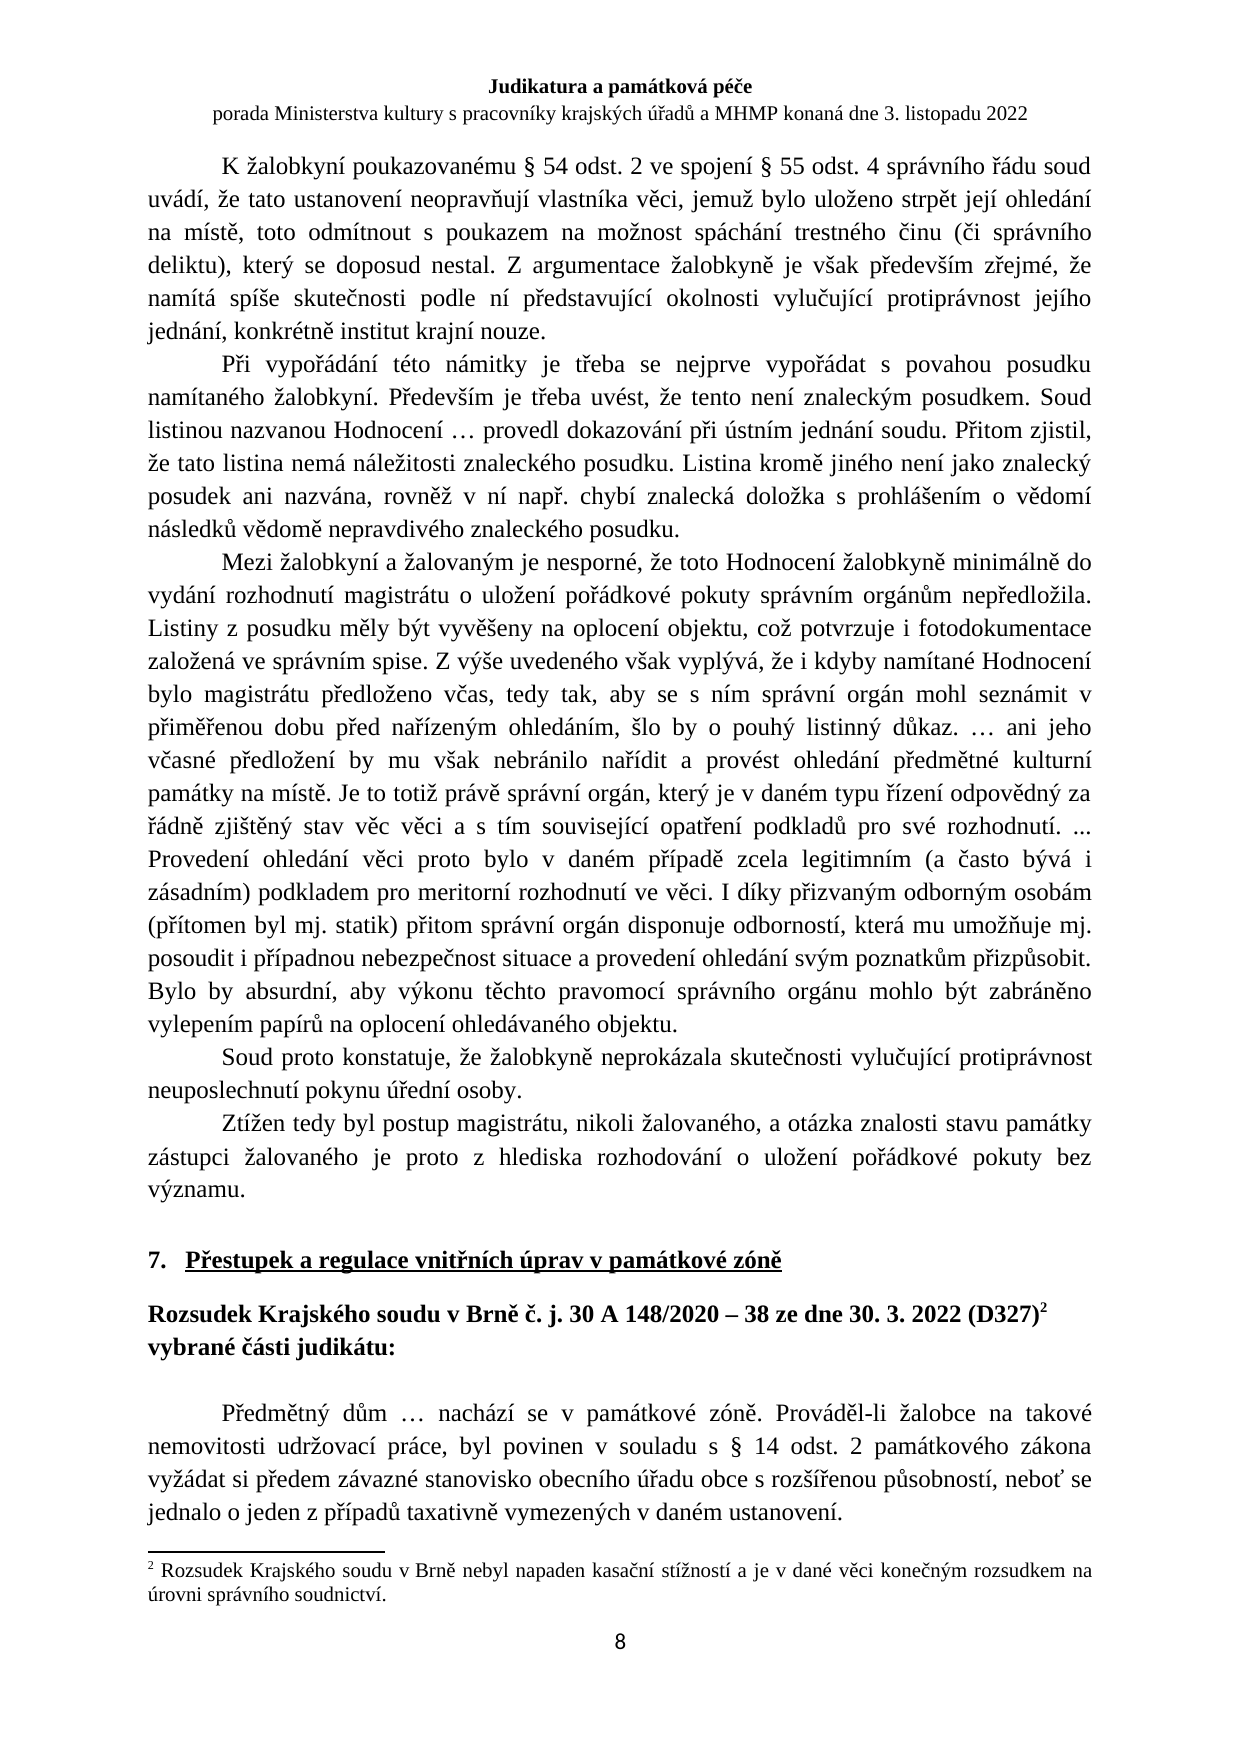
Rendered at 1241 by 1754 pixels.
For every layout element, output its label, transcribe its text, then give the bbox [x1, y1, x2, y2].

text K žalobkyní poukazovanému § 54 odst. 2 ve spojení § 55 odst. 4 správního řádu soud uvádí, že tato ustanovení neopravňují vlastníka věci, jemuž bylo uloženo strpět její ohledání na místě, toto odmítnout s poukazem na možnost spáchání trestného činu (či správního deliktu), který se doposud nestal. Z argumentace žalobkyně je však především zřejmé, že namítá spíše skutečnosti podle ní představující okolnosti vylučující protiprávnost jejího jednání, konkrétně institut krajní nouze. [148, 151, 1093, 345]
text Přestupek a regulace vnitřních úprav v památkové zóně [148, 1245, 1093, 1274]
text Ztížen tedy byl postup magistrátu, nikoli žalovaného, a otázka znalosti stavu památky zástupci žalovaného je proto z hlediska rozhodování o uložení pořádkové pokuty bez významu. [148, 1108, 1093, 1203]
text vybrané části judikátu: [148, 1332, 1093, 1361]
text Předmětný dům … nachází se v památkové zóně. Prováděl-li žalobce na takové nemovitosti udržovací práce, byl povinen v souladu s § 14 odst. 2 památkového zákona vyžádat si předem závazné stanovisko obecního úřadu obce s rozšířenou působností, neboť se jednalo o jeden z případů taxativně vymezených v daném ustanovení. [148, 1398, 1093, 1526]
text Při vypořádání této námitky je třeba se nejprve vypořádat s povahou posudku namítaného žalobkyní. Především je třeba uvést, že tento není znaleckým posudkem. Soud listinou nazvanou Hodnocení … provedl dokazování při ústním jednání soudu. Přitom zjistil, že tato listina nemá náležitosti znaleckého posudku. Listina kromě jiného není jako znalecký posudek ani nazvána, rovněž v ní např. chybí znalecká doložka s prohlášením o vědomí následků vědomě nepravdivého znaleckého posudku. [148, 349, 1093, 543]
text Rozsudek Krajského soudu v Brně č. j. 30 A 148/2020 – 38 ze dne 30. 3. 2022 (D327) [148, 1299, 1093, 1328]
text Mezi žalobkyní a žalovaným je nesporné, že toto Hodnocení žalobkyně minimálně do vydání rozhodnutí magistrátu o uložení pořádkové pokuty správním orgánům nepředložila. Listiny z posudku měly být vyvěšeny na oplocení objektu, což potvrzuje i fotodokumentace založená ve správním spise. Z výše uvedeného však vyplývá, že i kdyby namítané Hodnocení bylo magistrátu předloženo včas, tedy tak, aby se s ním správní orgán mohl seznámit v přiměřenou dobu před nařízeným ohledáním, šlo by o pouhý listinný důkaz. … ani jeho včasné předložení by mu však nebránilo nařídit a provést ohledání předmětné kulturní památky na místě. Je to totiž právě správní orgán, který je v daném typu řízení odpovědný za řádně zjištěný stav věc věci a s tím související opatření podkladů pro své rozhodnutí. ... Provedení ohledání věci proto bylo v daném případě zcela legitimním (a často bývá i zásadním) podkladem pro meritorní rozhodnutí ve věci. I díky přizvaným odborným osobám (přítomen byl mj. statik) přitom správní orgán disponuje odborností, která mu umožňuje mj. posoudit i případnou nebezpečnost situace a provedení ohledání svým poznatkům přizpůsobit. Bylo by absurdní, aby výkonu těchto pravomocí správního orgánu mohlo být zabráněno vylepením papírů na oplocení ohledávaného objektu. [148, 547, 1093, 1038]
text Soud proto konstatuje, že žalobkyně neprokázala skutečnosti vylučující protiprávnost neuposlechnutí pokynu úřední osoby. [148, 1042, 1093, 1104]
